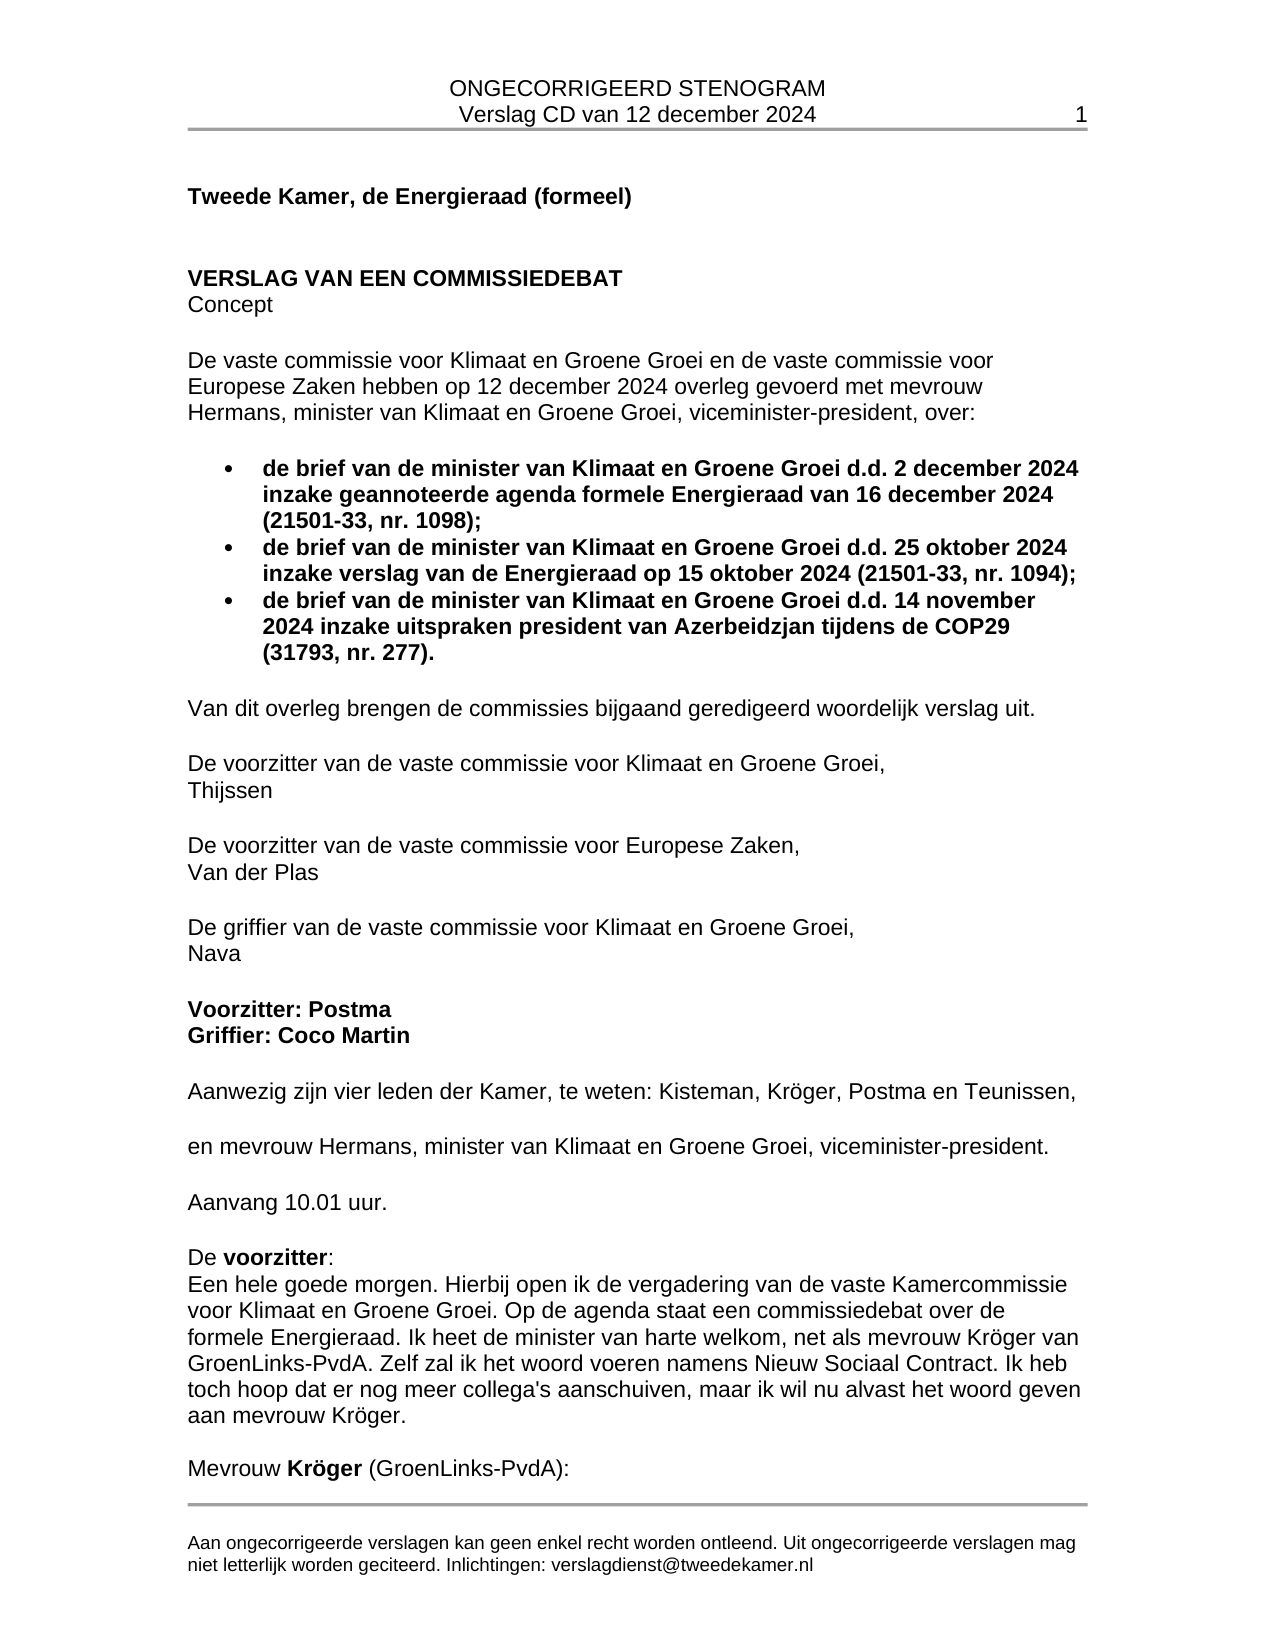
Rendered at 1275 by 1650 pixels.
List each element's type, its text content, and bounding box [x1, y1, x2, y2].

text De griffier van de vaste commissie voor Klimaat en Groene Groei, Nava [187, 914, 1087, 967]
text De voorzitter van de vaste commissie voor Klimaat en Groene Groei, Thijssen [187, 750, 1087, 803]
text Aanwezig zijn vier leden der Kamer, te weten: Kisteman, Kröger, Postma en Teunissen, [187, 1078, 1087, 1104]
text Tweede Kamer, de Energieraad (formeel) [187, 156, 1087, 209]
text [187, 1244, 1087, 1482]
list de brief van de minister van Klimaat en Groene Groei d.d. 14 november 2024 inzake uitspraken president van Azerbeidzjan tijdens de COP29 (31793, nr. 277). [225, 587, 1087, 666]
list de brief van de minister van Klimaat en Groene Groei d.d. 25 oktober 2024 inzake verslag van de Energieraad op 15 oktober 2024 (21501-33, nr. 1094); [225, 534, 1087, 587]
list de brief van de minister van Klimaat en Groene Groei d.d. 2 december 2024 inzake geannoteerde agenda formele Energieraad van 16 december 2024 (21501-33, nr. 1098); [225, 455, 1087, 534]
text Aanvang 10.01 uur. [187, 1189, 1087, 1215]
text VERSLAG VAN EEN COMMISSIEDEBAT Concept [187, 238, 1087, 317]
text De voorzitter van de vaste commissie voor Europese Zaken, Van der Plas [187, 832, 1087, 885]
text Van dit overleg brengen de commissies bijgaand geredigeerd woordelijk verslag uit. [187, 695, 1087, 721]
text De vaste commissie voor Klimaat en Groene Groei en de vaste commissie voor Europese Zaken hebben op 12 december 2024 overleg gevoerd met mevrouw Hermans, minister van Klimaat en Groene Groei, viceminister-president, over: [187, 347, 1087, 426]
text en mevrouw Hermans, minister van Klimaat en Groene Groei, viceminister-president. [187, 1133, 1087, 1160]
text Voorzitter: Postma Griffier: Coco Martin [187, 996, 1087, 1049]
